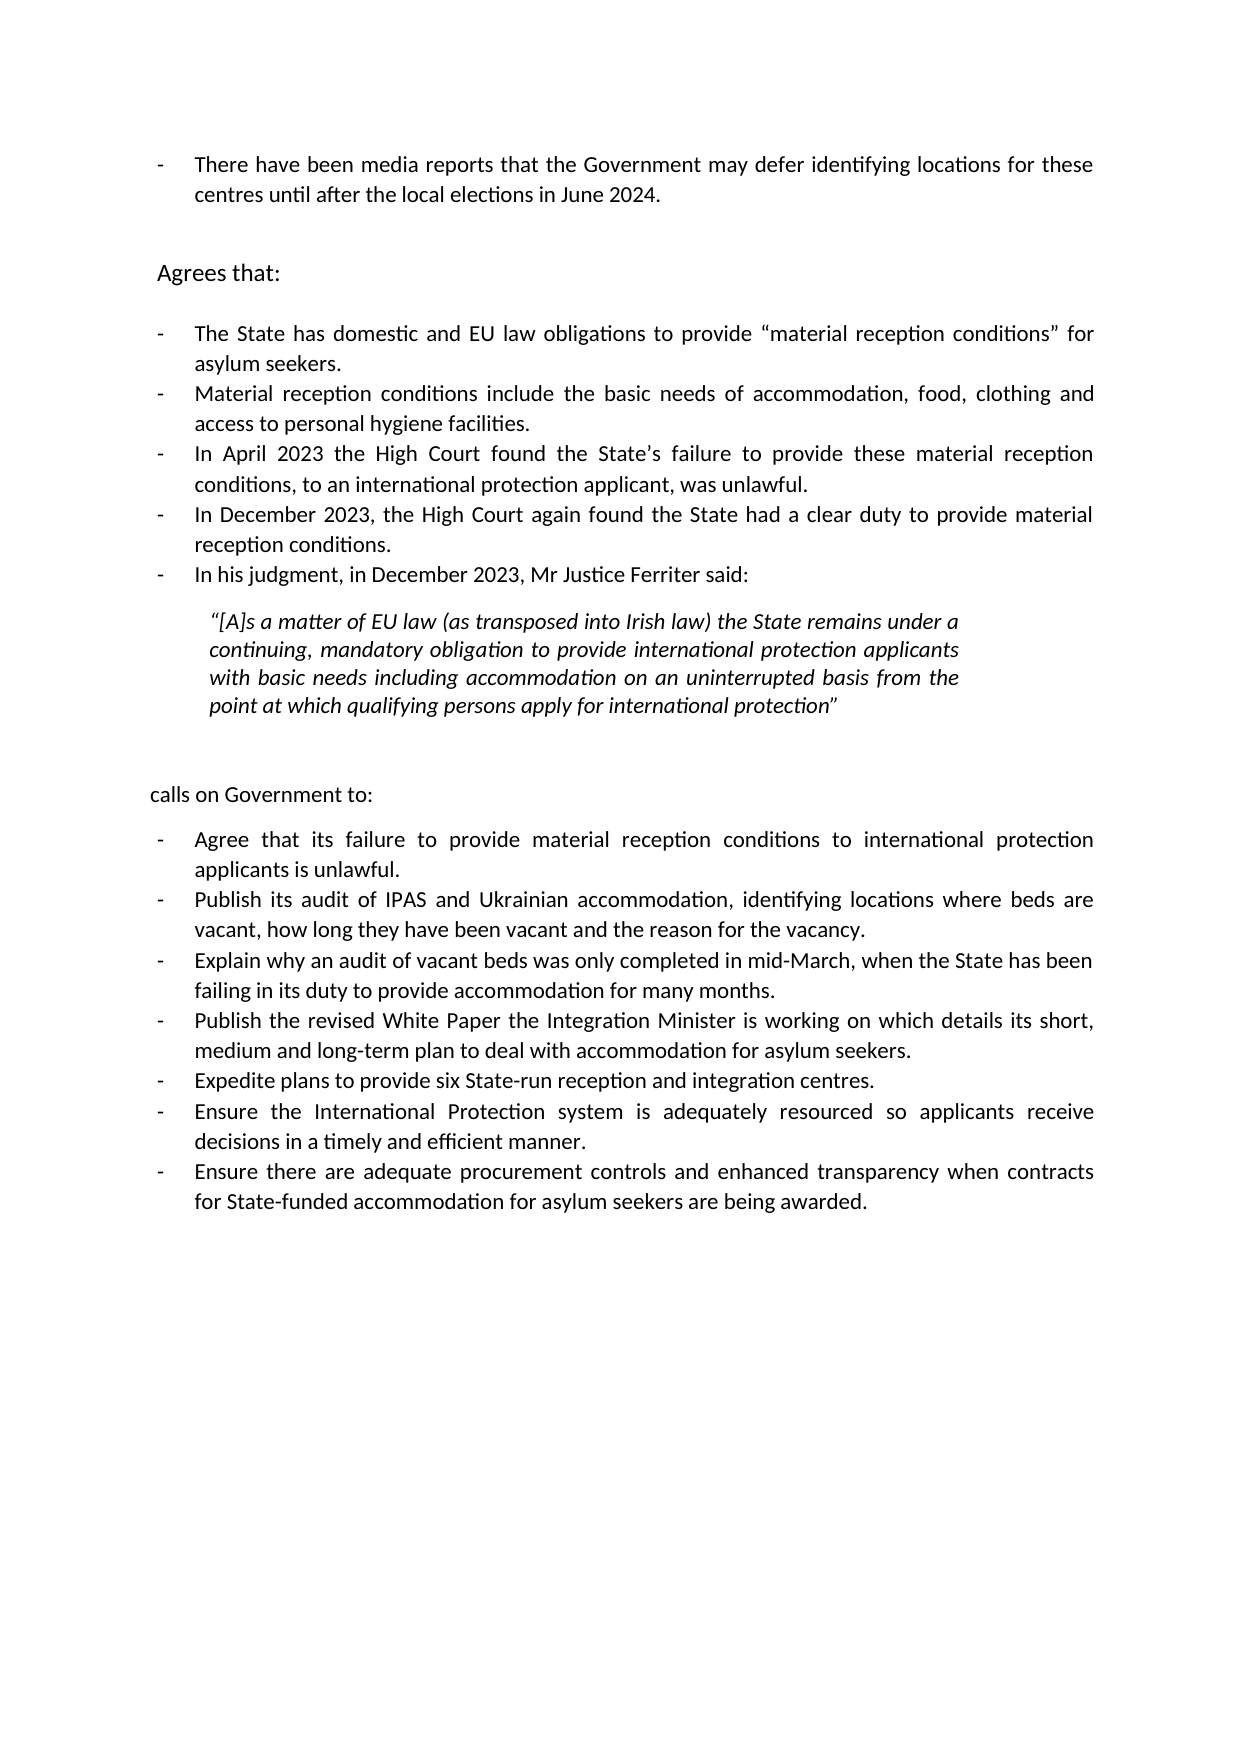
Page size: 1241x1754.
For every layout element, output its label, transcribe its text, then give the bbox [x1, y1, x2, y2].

list The State has domestic and EU law obligations to provide “material reception conditions” for asylum seekers. [157, 319, 1096, 377]
text Agrees that: [157, 258, 1096, 288]
list Expedite plans to provide six State-run reception and integration centres. [157, 1067, 1096, 1095]
text calls on Government to: [150, 780, 1096, 808]
text “[A]s a matter of EU law (as transposed into Irish law) the State remains under a continuing, mandatory obligation to provide international protection applicants with basic needs including accommodation on an uninterrupted basis from the point at which qualifying persons apply for international protection” [209, 607, 963, 719]
list Ensure there are adequate procurement controls and enhanced transparency when contracts for State-funded accommodation for asylum seekers are being awarded. [157, 1157, 1096, 1216]
list Material reception conditions include the basic needs of accommodation, food, clothing and access to personal hygiene facilities. [157, 379, 1096, 437]
list In April 2023 the High Court found the State’s failure to provide these material reception conditions, to an international protection applicant, was unlawful. [157, 439, 1096, 498]
list Ensure the International Protection system is adequately resourced so applicants receive decisions in a timely and efficient manner. [157, 1097, 1096, 1155]
list Publish its audit of IPAS and Ukrainian accommodation, identifying locations where beds are vacant, how long they have been vacant and the reason for the vacancy. [157, 885, 1096, 944]
list Explain why an audit of vacant beds was only completed in mid-March, when the State has been failing in its duty to provide accommodation for many months. [157, 946, 1096, 1004]
list There have been media reports that the Government may defer identifying locations for these centres until after the local elections in June 2024. [157, 150, 1096, 208]
list Publish the revised White Paper the Integration Minister is working on which details its short, medium and long-term plan to deal with accommodation for asylum seekers. [157, 1006, 1096, 1064]
list In December 2023, the High Court again found the State had a clear duty to provide material reception conditions. [157, 500, 1096, 558]
list Agree that its failure to provide material reception conditions to international protection applicants is unlawful. [157, 825, 1096, 883]
list In his judgment, in December 2023, Mr Justice Ferriter said: [157, 560, 1096, 588]
